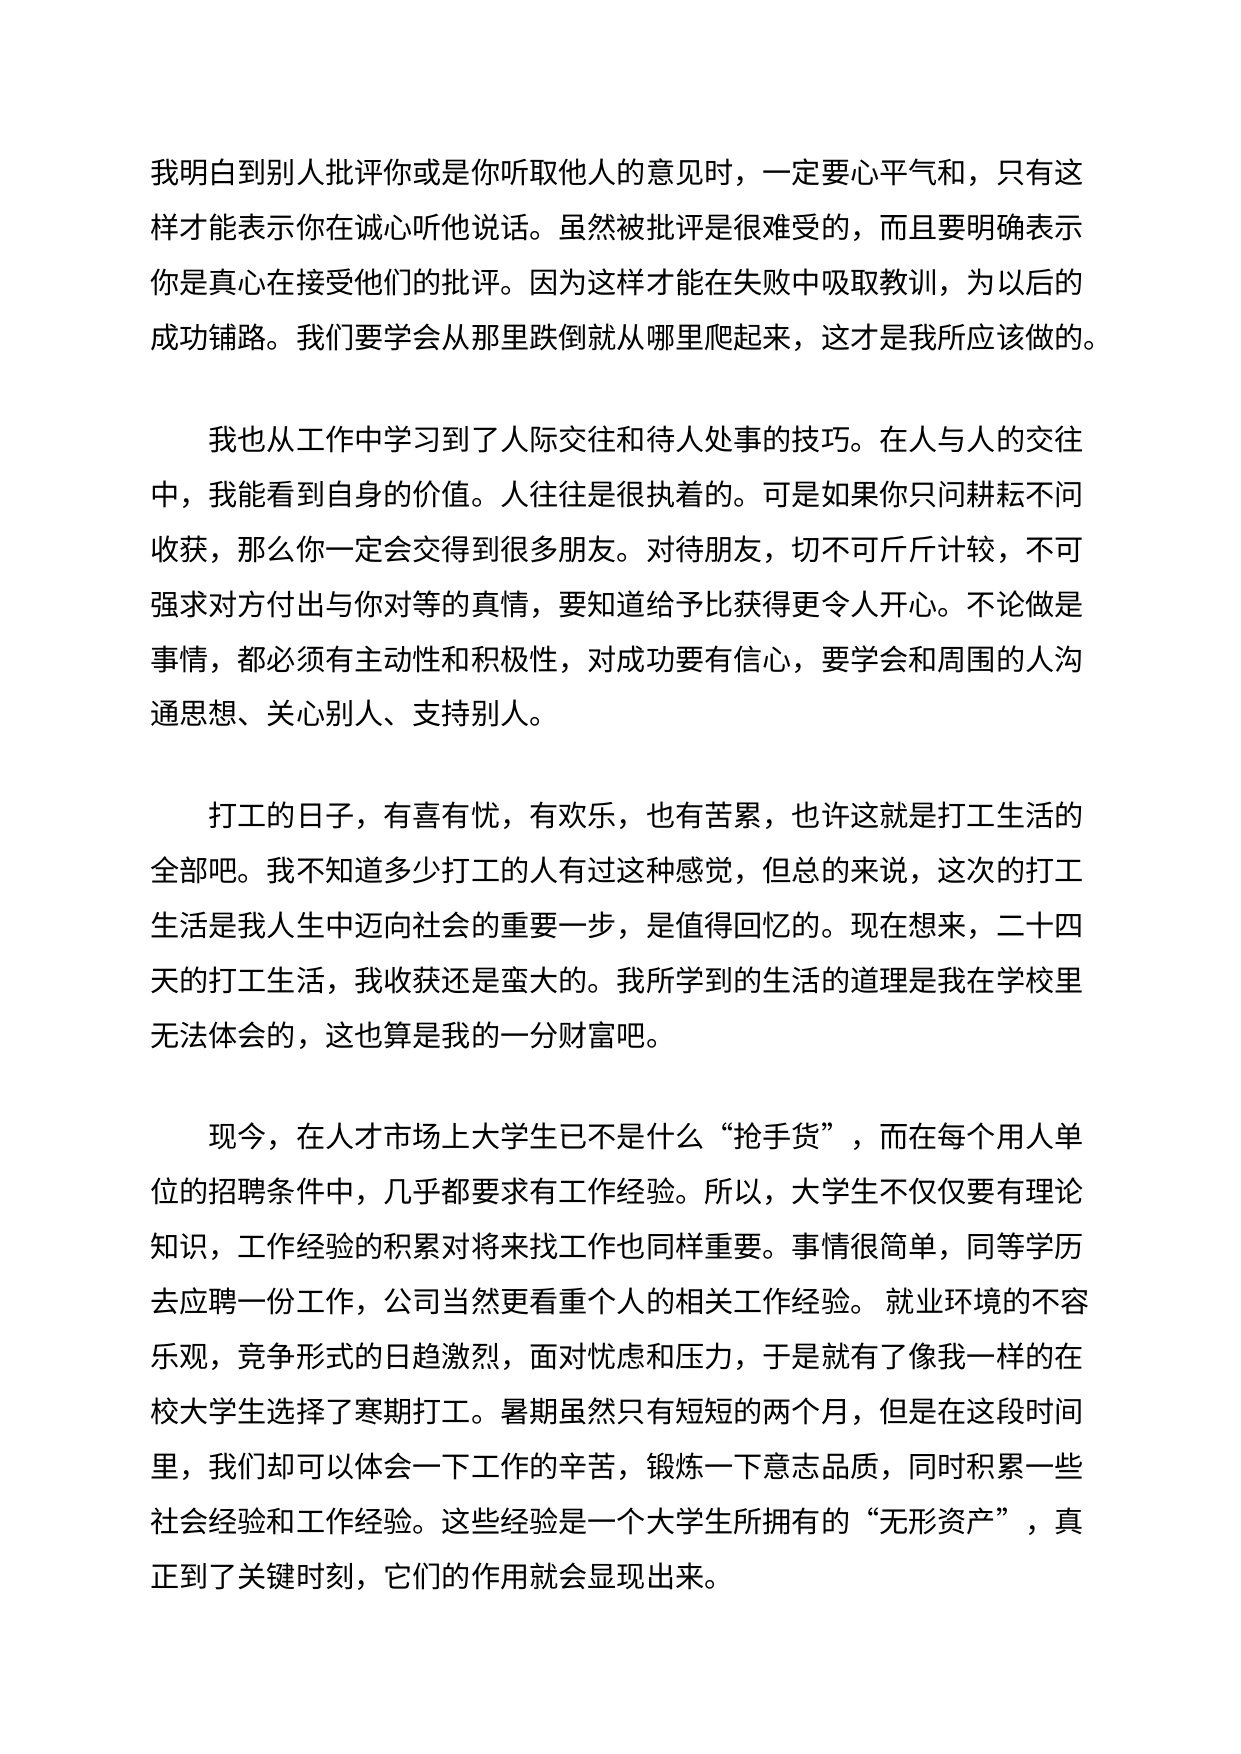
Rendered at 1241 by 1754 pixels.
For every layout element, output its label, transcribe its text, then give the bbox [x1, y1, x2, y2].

text 我也从工作中学习到了人际交往和待人处事的技巧。在人与人的交往中，我能看到自身的价值。人往往是很执着的。可是如果你只问耕耘不问收获，那么你一定会交得到很多朋友。对待朋友，切不可斤斤计较，不可强求对方付出与你对等的真情，要知道给予比获得更令人开心。不论做是事情，都必须有主动性和积极性，对成功要有信心，要学会和周围的人沟通思想、关心别人、支持别人。 [150, 416, 1090, 733]
text 打工的日子，有喜有忧，有欢乐，也有苦累，也许这就是打工生活的全部吧。我不知道多少打工的人有过这种感觉，但总的来说，这次的打工生活是我人生中迈向社会的重要一步，是值得回忆的。现在想来，二十四天的打工生活，我收获还是蛮大的。我所学到的生活的道理是我在学校里无法体会的，这也算是我的一分财富吧。 [150, 793, 1090, 1054]
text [150, 150, 1090, 357]
text 现今，在人才市场上大学生已不是什么“抢手货”，而在每个用人单位的招聘条件中，几乎都要求有工作经验。所以，大学生不仅仅要有理论知识，工作经验的积累对将来找工作也同样重要。事情很简单，同等学历去应聘一份工作，公司当然更看重个人的相关工作经验。 就业环境的不容乐观，竞争形式的日趋激烈，面对忧虑和压力，于是就有了像我一样的在校大学生选择了寒期打工。暑期虽然只有短短的两个月，但是在这段时间里，我们却可以体会一下工作的辛苦，锻炼一下意志品质，同时积累一些社会经验和工作经验。这些经验是一个大学生所拥有的“无形资产”，真正到了关键时刻，它们的作用就会显现出来。 [150, 1114, 1090, 1596]
